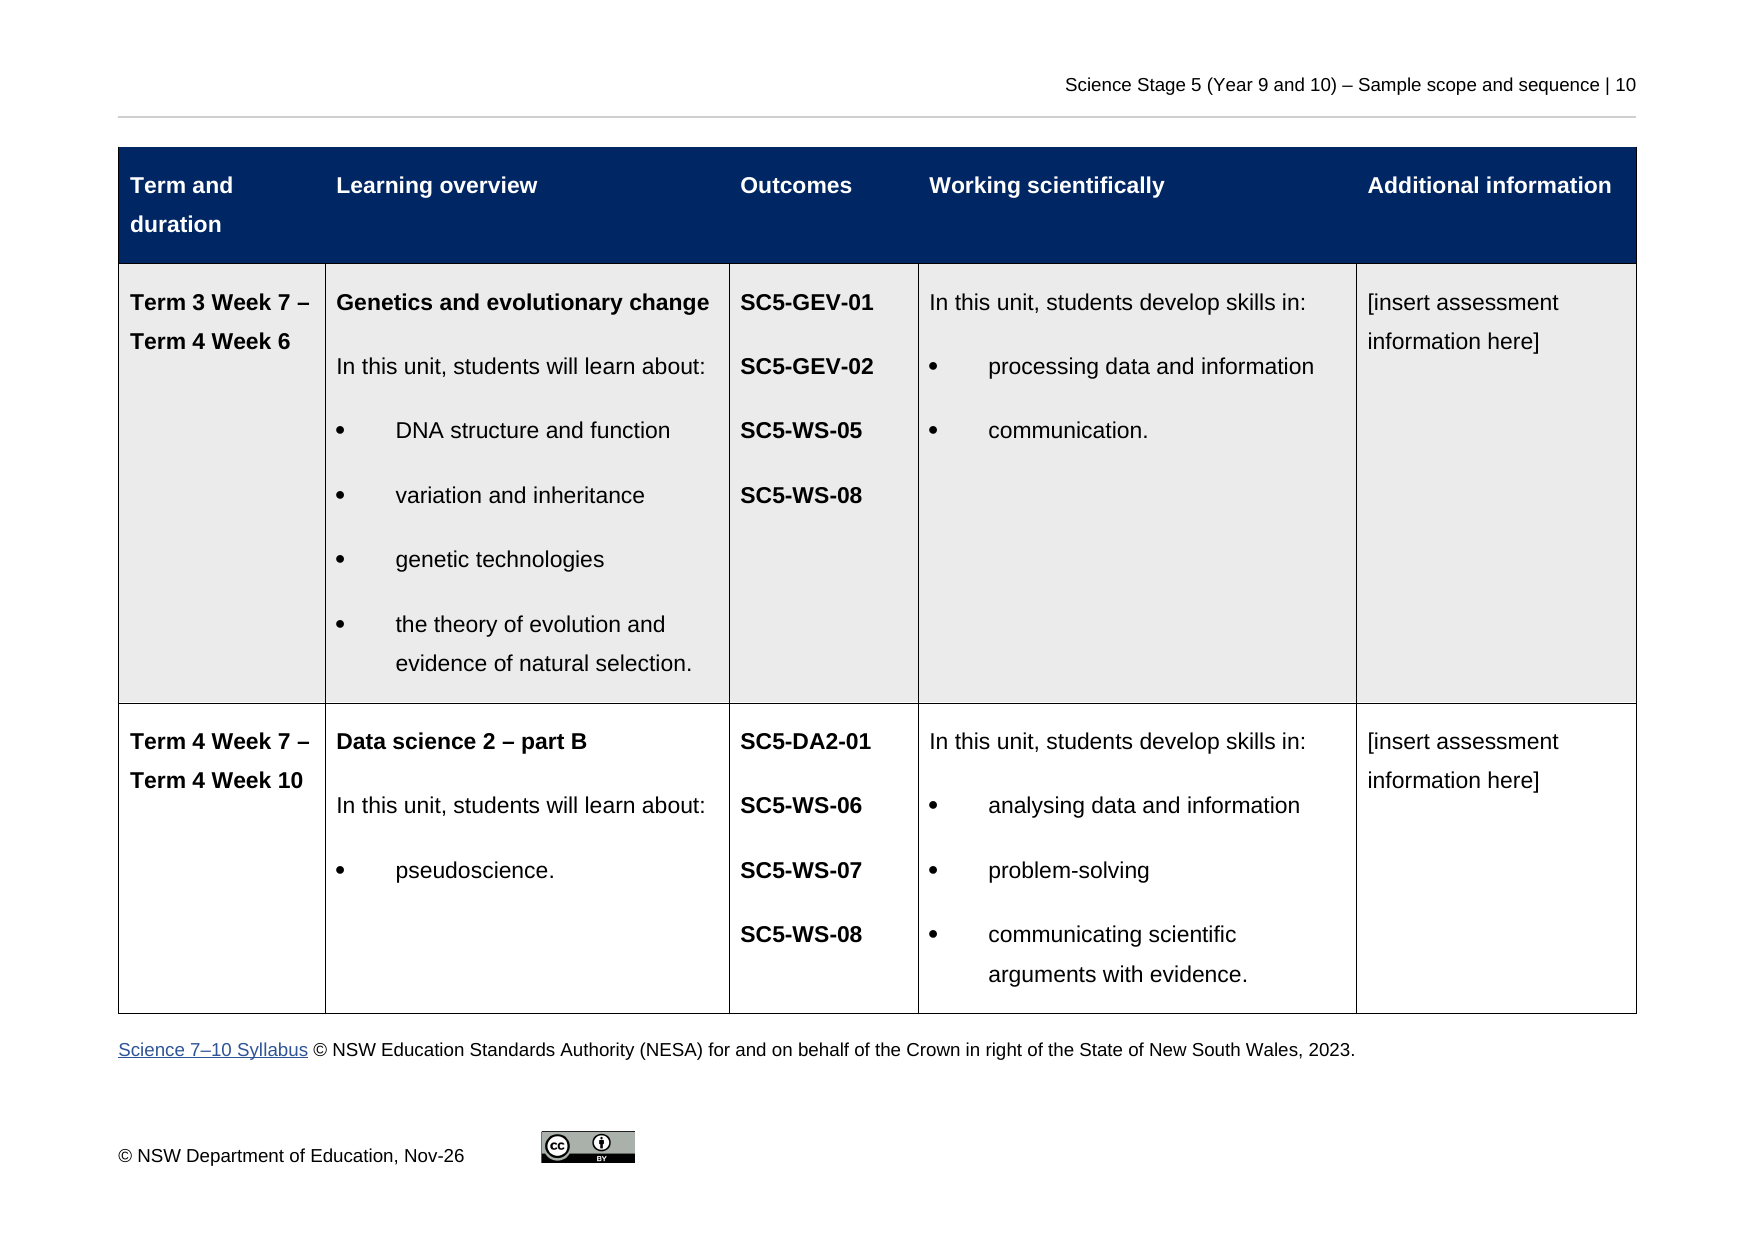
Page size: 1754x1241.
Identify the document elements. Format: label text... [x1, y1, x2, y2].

table_header Outcomes [729, 147, 918, 263]
table_cell Data science 2 – part B In this unit, students will learn about: pseudoscience. [326, 704, 729, 1013]
table_cell [insert assessment information here] [1357, 704, 1636, 1013]
table_cell In this unit, students develop skills in: analysing data and information problem-solving communicating scientific arguments with evidence. [919, 704, 1356, 1013]
table_cell [insert assessment information here] [1357, 264, 1636, 702]
table_header Term and duration [119, 147, 325, 263]
table_header Additional information [1356, 147, 1636, 263]
table_cell Term 3 Week 7 –Term 4 Week 6 [119, 264, 325, 702]
table_header Learning overview [325, 147, 729, 263]
text Science 7–10 Syllabus © NSW Education Standards Authority (NESA) for and on behalf of the Crown in right of the State of New South Wales, 2023. [118, 1038, 1636, 1060]
table_cell SC5-GEV-01 SC5-GEV-02 SC5-WS-05 SC5-WS-08 [730, 264, 918, 702]
picture [541, 1131, 635, 1163]
table_cell Genetics and evolutionary change In this unit, students will learn about: DNA structure and function variation and inheritance genetic technologies the theory of evolution and evidence of natural selection. [326, 264, 729, 702]
table_cell Term 4 Week 7 –Term 4 Week 10 [119, 704, 325, 1013]
table_cell SC5-DA2-01 SC5-WS-06 SC5-WS-07 SC5-WS-08 [730, 704, 918, 1013]
table_cell In this unit, students develop skills in: processing data and information communication. [919, 264, 1356, 702]
table_header Working scientifically [918, 147, 1356, 263]
